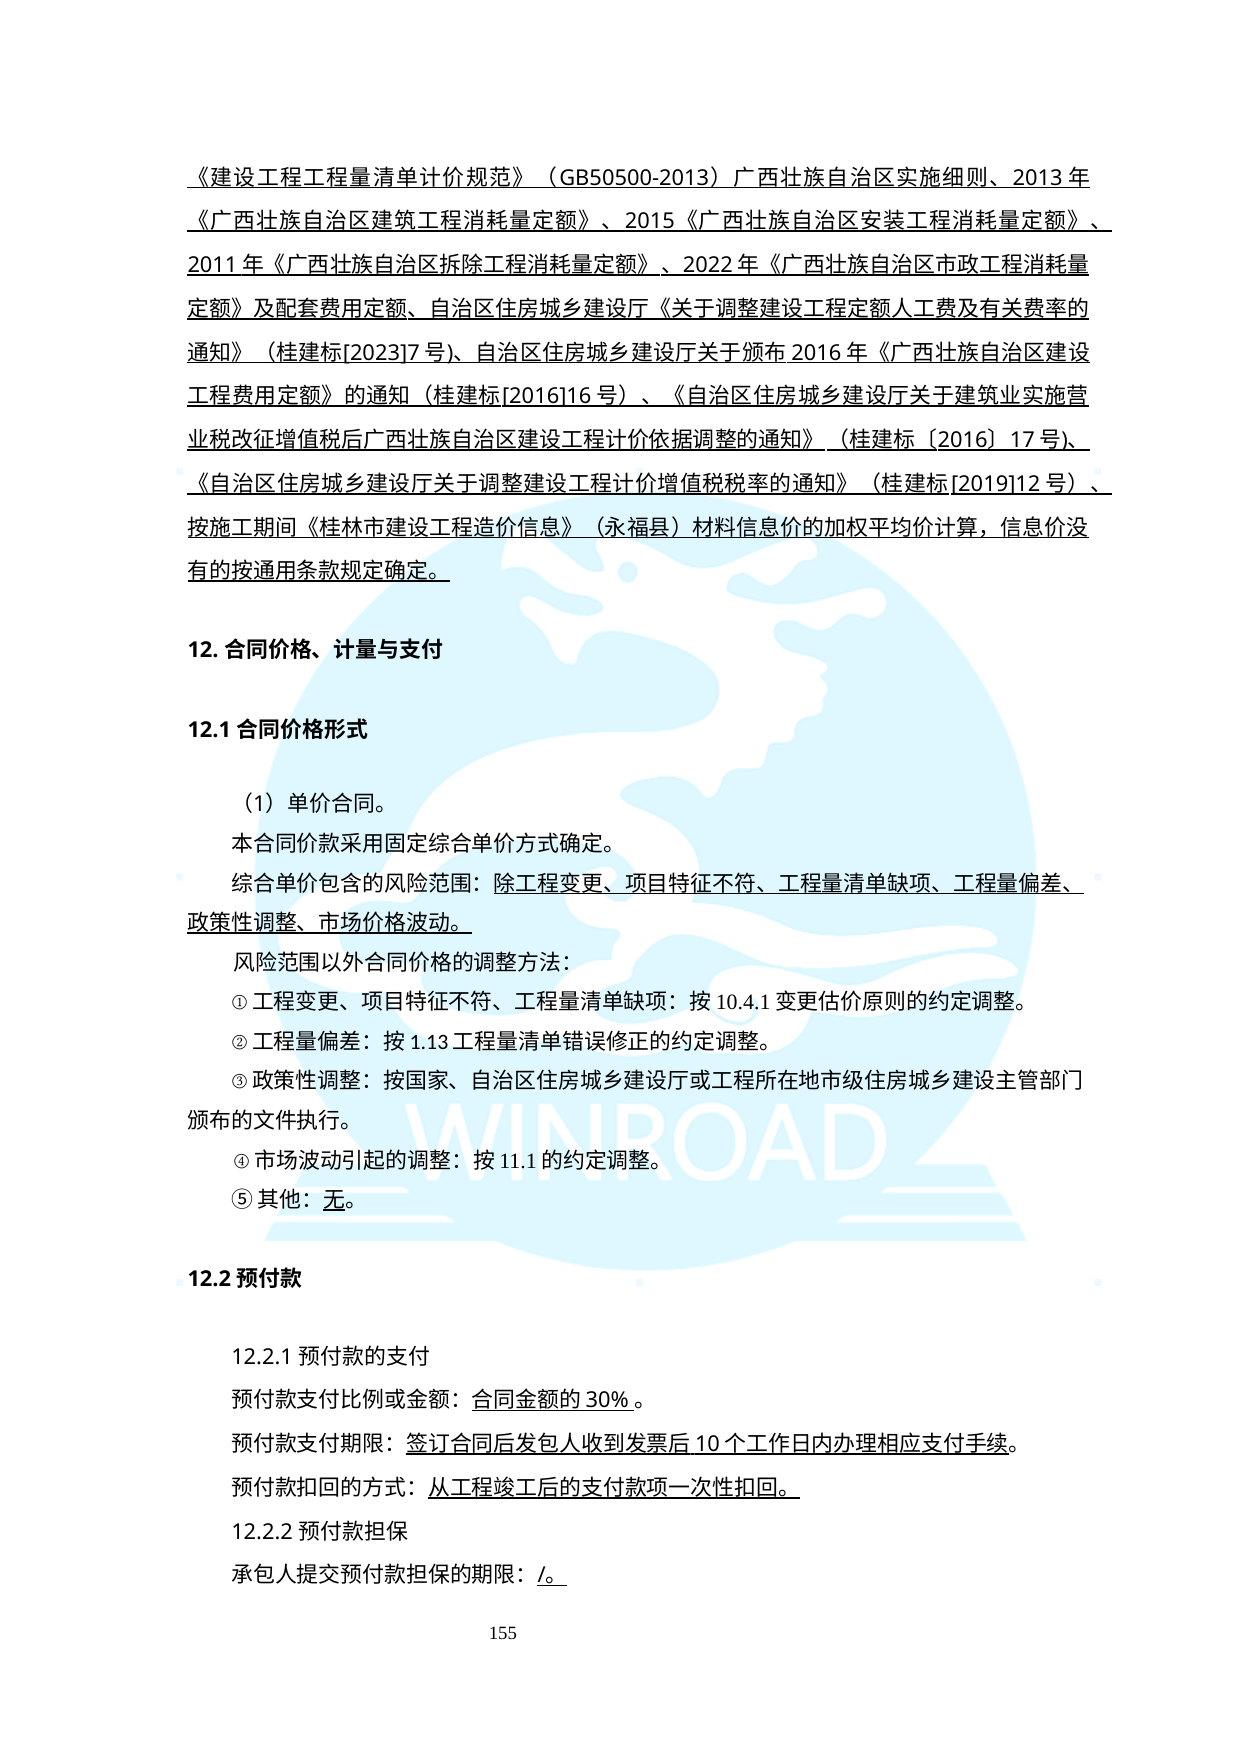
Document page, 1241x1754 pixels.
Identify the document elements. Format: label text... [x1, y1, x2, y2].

text ⑤其他：无。 [187, 1176, 1090, 1216]
text 12. 合同价格、计量与支付 [187, 623, 1090, 667]
text 承包人提交预付款担保的期限：/。 [187, 1548, 1090, 1592]
text 12.1 合同价格形式 [187, 702, 1090, 746]
text ②工程量偏差：按1.13工程量清单错误修正的约定调整。 [187, 1018, 1090, 1057]
text 本合同价款采用固定综合单价方式确定。 [187, 820, 1090, 859]
text ③政策性调整：按国家、自治区住房城乡建设厅或工程所在地市级住房城乡建设主管部门颁布的文件执行。 [187, 1057, 1090, 1136]
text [187, 150, 1090, 187]
text 综合单价包含的风险范围：除工程变更、项目特征不符、工程量清单缺项、工程量偏差、政策性调整、市场价格波动。 [187, 859, 1090, 938]
text ④市场波动引起的调整：按11.1的约定调整。 [187, 1136, 1090, 1176]
text 12.2.2 预付款担保 [187, 1504, 1090, 1548]
text 预付款扣回的方式：从工程竣工后的支付款项一次性扣回。 [187, 1460, 1090, 1504]
text ①工程变更、项目特征不符、工程量清单缺项：按10.4.1变更估价原则的约定调整。 [187, 978, 1090, 1018]
text 12.2 预付款 [187, 1251, 1090, 1295]
text 风险范围以外合同价格的调整方法： [187, 938, 1090, 978]
text （1）单价合同。 [187, 780, 1090, 820]
text 12.2.1 预付款的支付 [187, 1329, 1090, 1373]
text 预付款支付期限：签订合同后发包人收到发票后10个工作日内办理相应支付手续。 [187, 1417, 1090, 1460]
text 预付款支付比例或金额：合同金额的30% 。 [187, 1373, 1090, 1417]
